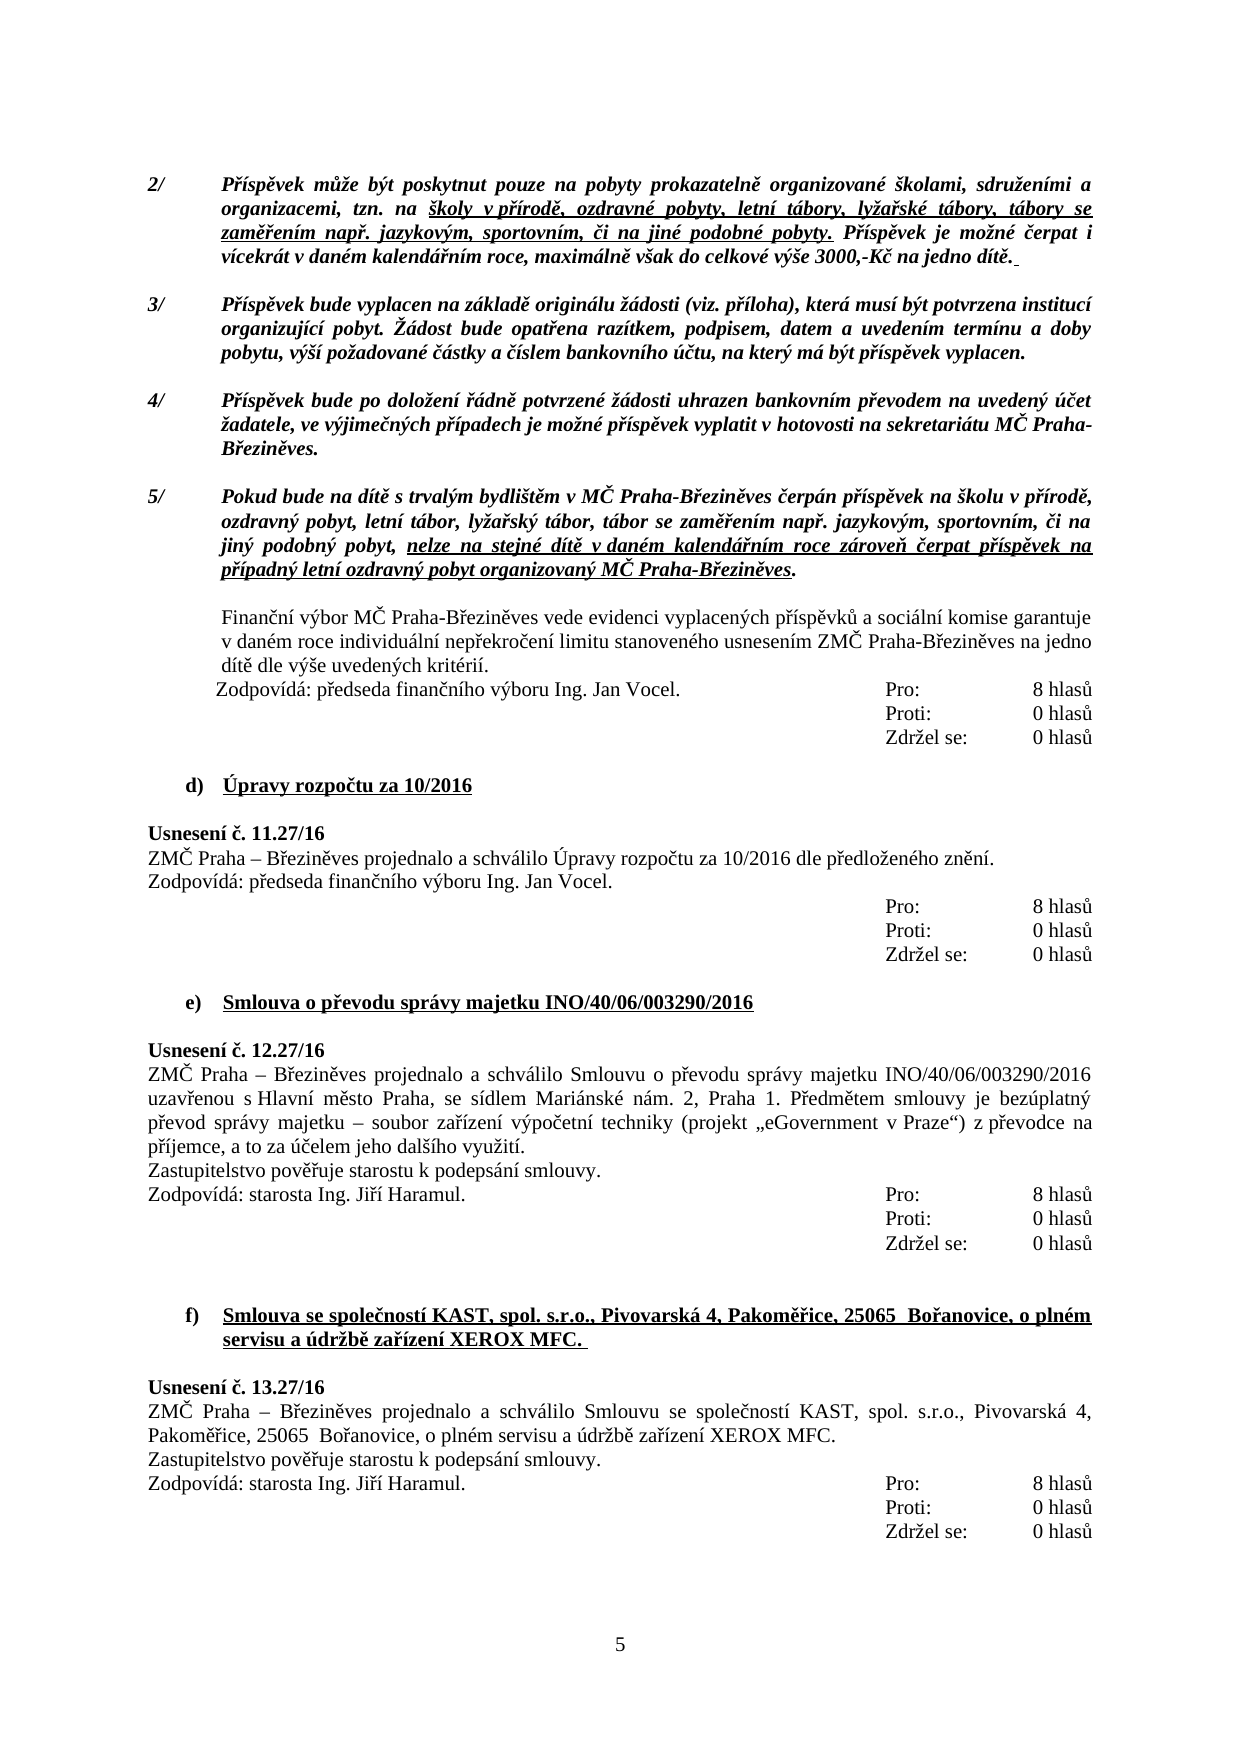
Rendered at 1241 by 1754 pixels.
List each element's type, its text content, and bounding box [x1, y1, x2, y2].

text Zastupitelstvo pověřuje starostu k podepsání smlouvy. [148, 1447, 1093, 1471]
text Usnesení č. 11.27/16 [148, 821, 1093, 845]
text Zastupitelstvo pověřuje starostu k podepsání smlouvy. [148, 1158, 1093, 1182]
text ZMČ Praha – Březiněves projednalo a schválilo Smlouvu o převodu správy majetku INO/40/06/003290/2016 uzavřenou s Hlavní město Praha, se sídlem Mariánské nám. 2, Praha 1. Předmětem smlouvy je bezúplatný převod správy majetku – soubor zařízení výpočetní techniky (projekt „eGovernment v Praze“) z převodce na příjemce, a to za účelem jeho dalšího využití. [148, 1062, 1093, 1158]
text Pro: 8 hlasů [148, 893, 1093, 918]
text Usnesení č. 12.27/16 [148, 1038, 1093, 1062]
text Zodpovídá: předseda finančního výboru Ing. Jan Vocel. Pro: 8 hlasů [148, 677, 1093, 701]
text 2/ Příspěvek může být poskytnut pouze na pobyty prokazatelně organizované školami, sdruženími a organizacemi, tzn. na školy v přírodě, ozdravné pobyty, letní tábory, lyžařské tábory, tábory se zaměřením např. jazykovým, sportovním, či na jiné podobné pobyty. Příspěvek je možné čerpat i vícekrát v daném kalendářním roce, maximálně však do celkové výše 3000,-Kč na jedno dítě. [148, 172, 1093, 268]
text Usnesení č. 13.27/16 [148, 1375, 1093, 1399]
text 3/ Příspěvek bude vyplacen na základě originálu žádosti (viz. příloha), která musí být potvrzena institucí organizující pobyt. Žádost bude opatřena razítkem, podpisem, datem a uvedením termínu a doby pobytu, výší požadované částky a číslem bankovního účtu, na který má být příspěvek vyplacen. [148, 292, 1093, 364]
list Smlouva se společností KAST, spol. s.r.o., Pivovarská 4, Pakoměřice, 25065 Bořanovice, o plném servisu a údržbě zařízení XEROX MFC. [185, 1303, 1093, 1351]
text Zodpovídá: starosta Ing. Jiří Haramul. Pro: 8 hlasů [148, 1182, 1093, 1206]
text Zdržel se: 0 hlasů [148, 1230, 1093, 1254]
text 5/ Pokud bude na dítě s trvalým bydlištěm v MČ Praha-Březiněves čerpán příspěvek na školu v přírodě, ozdravný pobyt, letní tábor, lyžařský tábor, tábor se zaměřením např. jazykovým, sportovním, či na jiný podobný pobyt, nelze na stejné dítě v daném kalendářním roce zároveň čerpat příspěvek na případný letní ozdravný pobyt organizovaný MČ Praha-Březiněves. [148, 484, 1093, 581]
text Zdržel se: 0 hlasů [148, 1519, 1093, 1543]
text Proti: 0 hlasů [148, 1206, 1093, 1230]
text Proti: 0 hlasů [148, 701, 1093, 725]
text Zodpovídá: předseda finančního výboru Ing. Jan Vocel. [148, 869, 1093, 893]
text ZMČ Praha – Březiněves projednalo a schválilo Smlouvu se společností KAST, spol. s.r.o., Pivovarská 4, Pakoměřice, 25065 Bořanovice, o plném servisu a údržbě zařízení XEROX MFC. [148, 1399, 1093, 1447]
text Proti: 0 hlasů [148, 1495, 1093, 1519]
text Proti: 0 hlasů [148, 918, 1093, 942]
list Smlouva o převodu správy majetku INO/40/06/003290/2016 [185, 990, 1093, 1014]
text Zdržel se: 0 hlasů [148, 942, 1093, 966]
list Úpravy rozpočtu za 10/2016 [185, 773, 1093, 797]
text ZMČ Praha – Březiněves projednalo a schválilo Úpravy rozpočtu za 10/2016 dle předloženého znění. [148, 845, 1093, 869]
text Finanční výbor MČ Praha-Březiněves vede evidenci vyplacených příspěvků a sociální komise garantuje v daném roce individuální nepřekročení limitu stanoveného usnesením ZMČ Praha-Březiněves na jedno dítě dle výše uvedených kritérií. [148, 605, 1093, 677]
text Zodpovídá: starosta Ing. Jiří Haramul. Pro: 8 hlasů [148, 1471, 1093, 1495]
text Zdržel se: 0 hlasů [148, 725, 1093, 749]
text 4/ Příspěvek bude po doložení řádně potvrzené žádosti uhrazen bankovním převodem na uvedený účet žadatele, ve výjimečných případech je možné příspěvek vyplatit v hotovosti na sekretariátu MČ Praha-Březiněves. [148, 388, 1093, 460]
